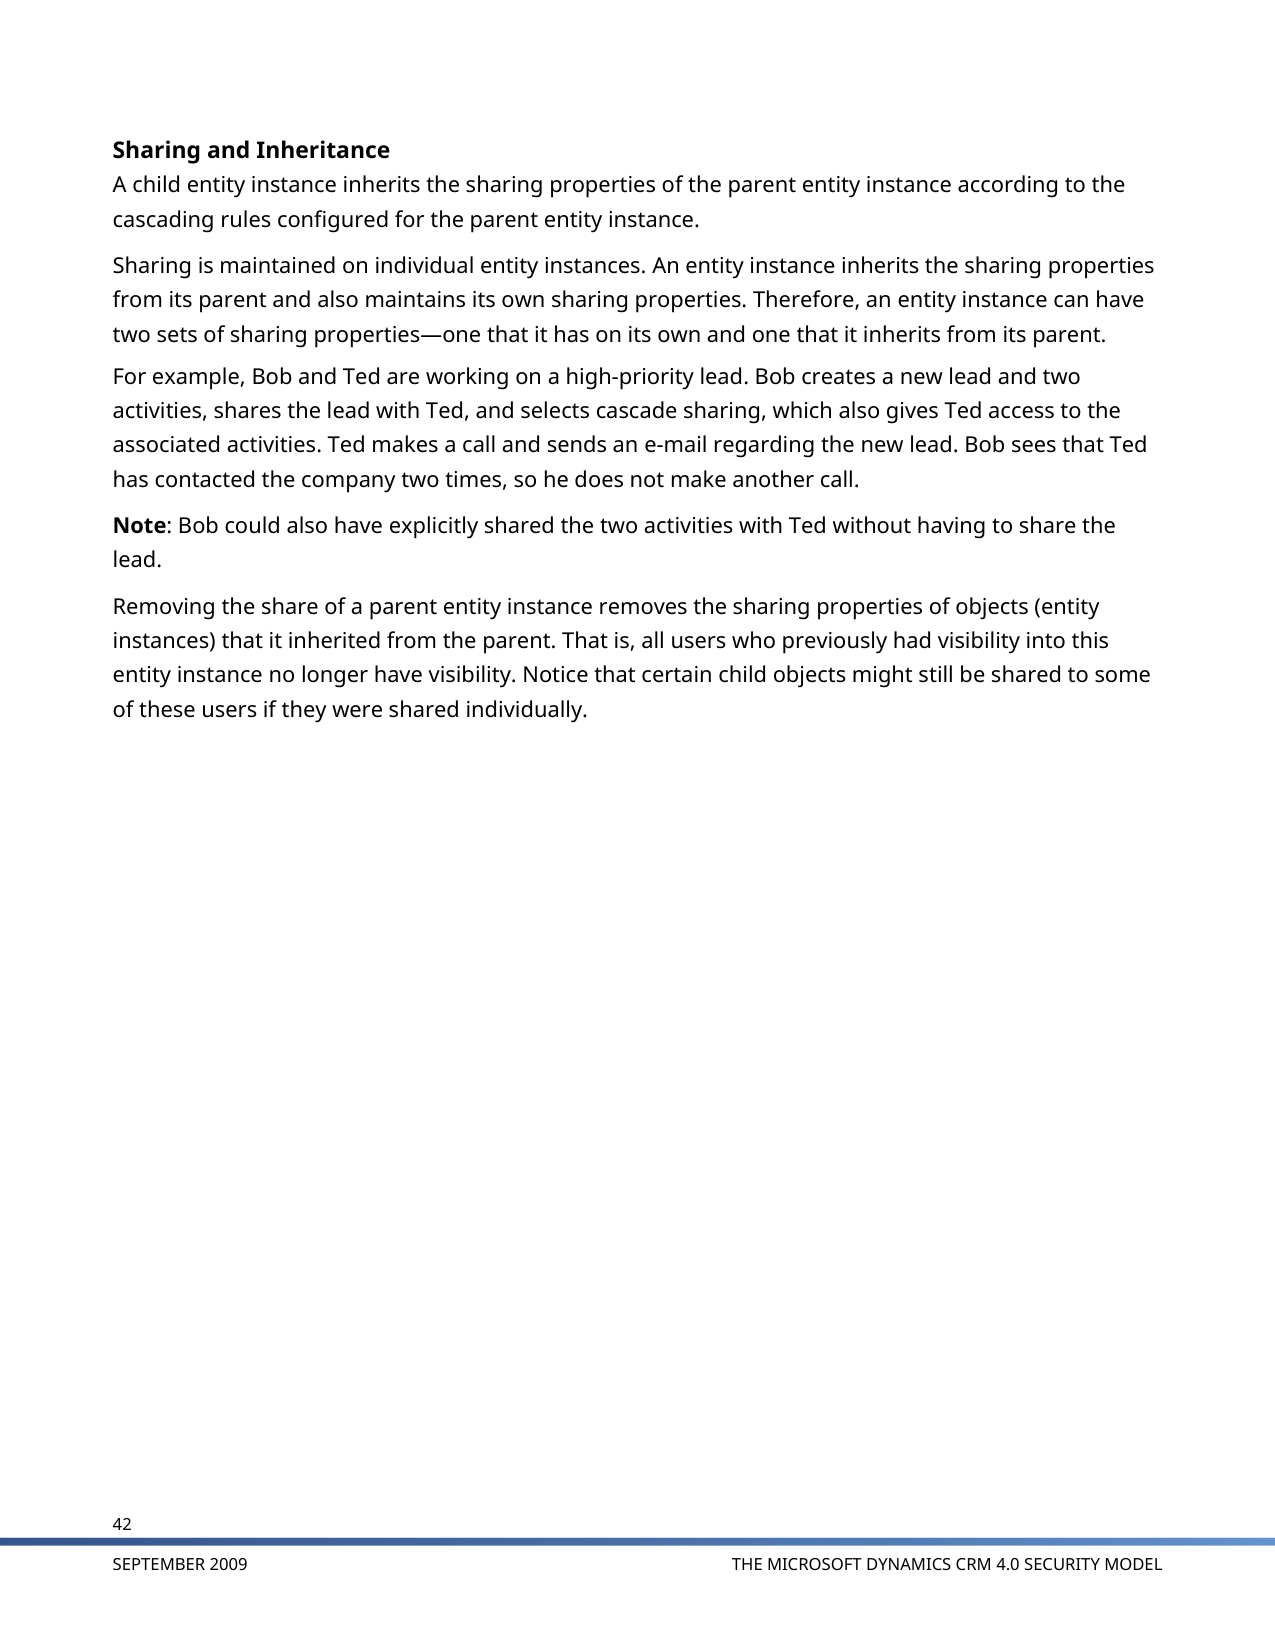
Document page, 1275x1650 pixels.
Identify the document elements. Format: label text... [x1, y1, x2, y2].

text For example, Bob and Ted are working on a high-priority lead. Bob creates a new lead and two activities, shares the lead with Ted, and selects cascade sharing, which also gives Ted access to the associated activities. Ted makes a call and sends an e-mail regarding the new lead. Bob sees that Ted has contacted the company two times, so he does not make another call. [112, 361, 1162, 493]
text Sharing is maintained on individual entity instances. An entity instance inherits the sharing properties from its parent and also maintains its own sharing properties. Therefore, an entity instance can have two sets of sharing properties—one that it has on its own and one that it inherits from its parent. [112, 250, 1162, 348]
text A child entity instance inherits the sharing properties of the parent entity instance according to the cascading rules configured for the parent entity instance. [112, 169, 1162, 233]
picture [0, 1537, 1275, 1546]
text Note: Bob could also have explicitly shared the two activities with Ted without having to share the lead. [112, 510, 1162, 574]
subtitle Sharing and Inheritance [112, 133, 1162, 165]
text Removing the share of a parent entity instance removes the sharing properties of objects (entity instances) that it inherited from the parent. That is, all users who previously had visibility into this entity instance no longer have visibility. Notice that certain child objects might still be shared to some of these users if they were shared individually. [112, 591, 1162, 723]
